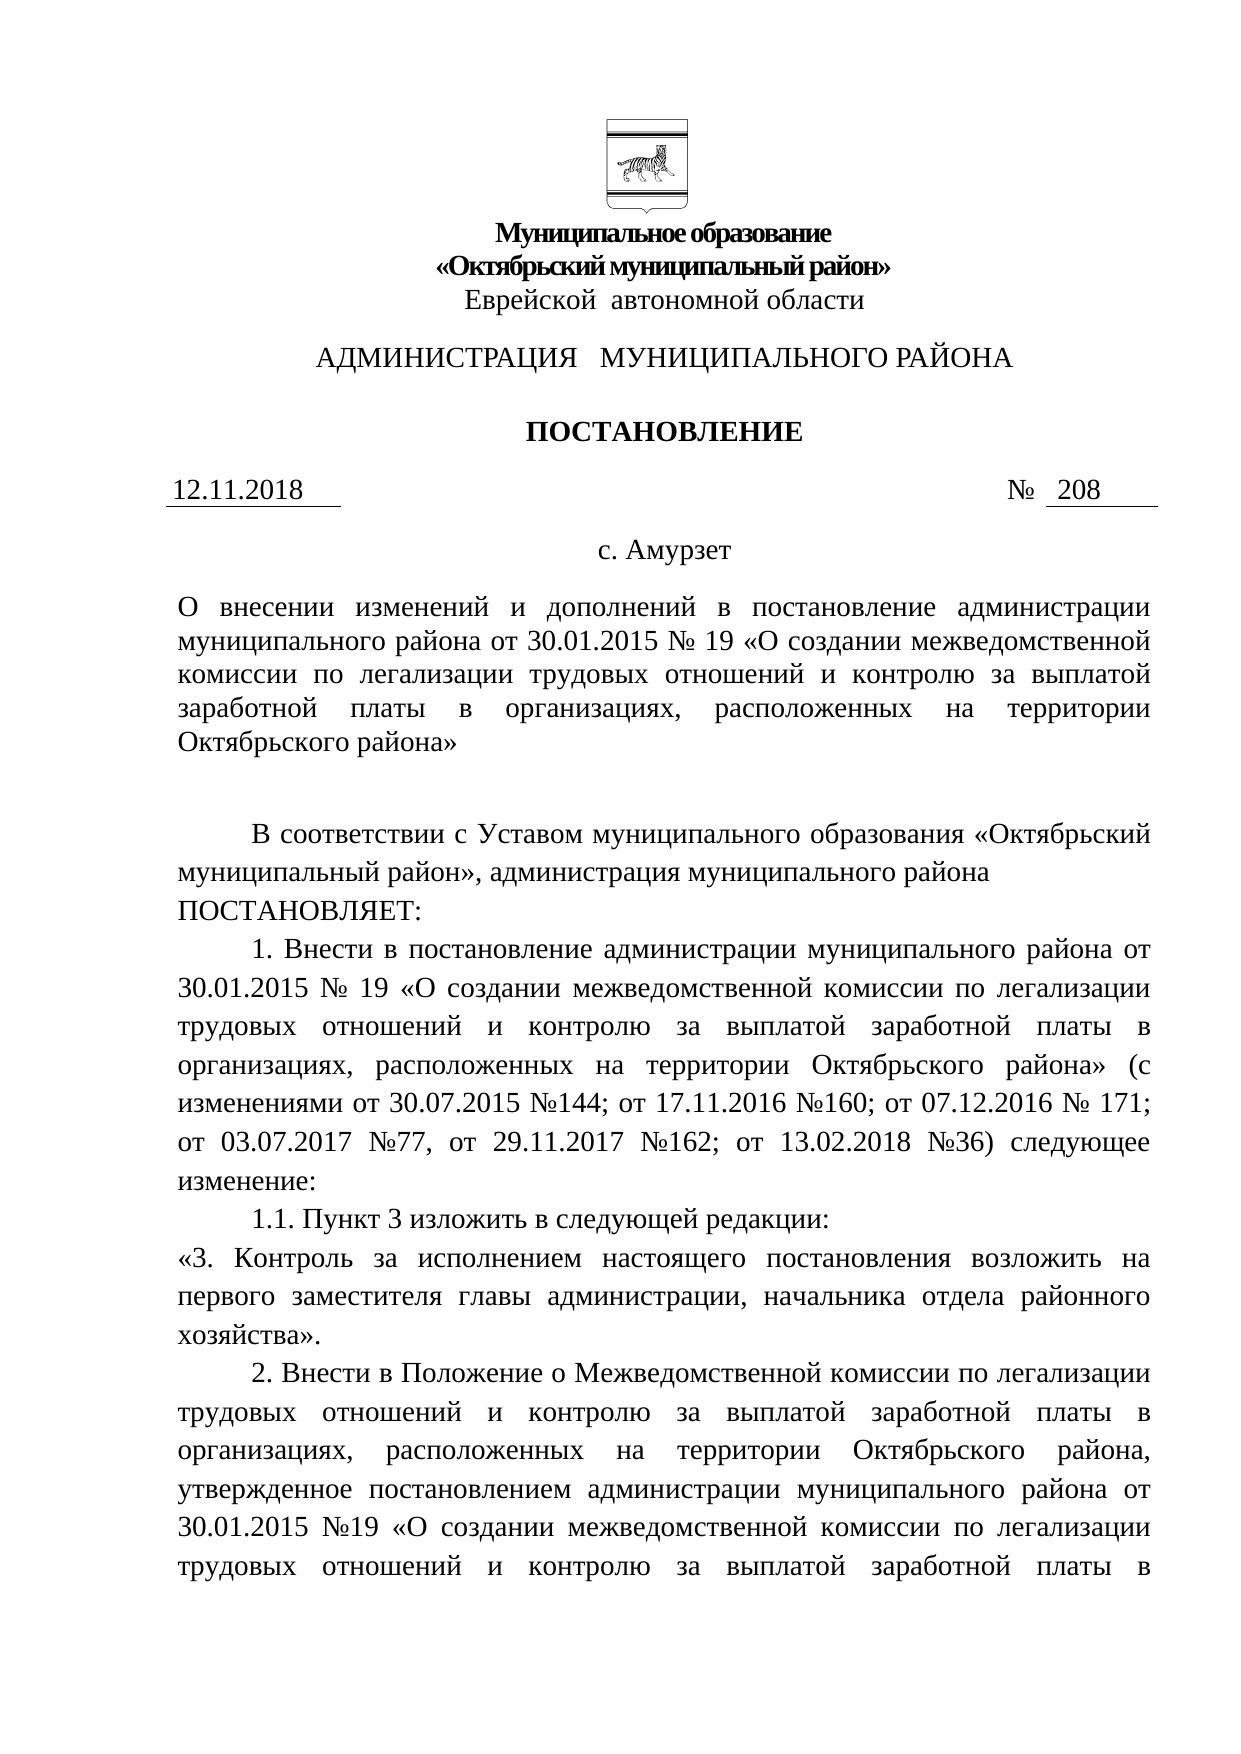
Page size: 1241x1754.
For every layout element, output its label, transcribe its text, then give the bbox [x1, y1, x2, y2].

text ПОСТАНОВЛЯЕТ: [177, 893, 1152, 926]
text 1.1. Пункт 3 изложить в следующей редакции: [177, 1201, 1152, 1235]
text «Октябрьский муниципальный район» [177, 248, 1152, 282]
table_header 208 [1046, 473, 1157, 506]
table_header № [341, 473, 1046, 506]
table_header 12.11.2018 [166, 473, 341, 506]
subtitle АДМИНИСТРАЦИЯ МУНИЦИПАЛЬНОГО РАЙОНА [177, 341, 1152, 374]
text Муниципальное образование [177, 215, 1152, 248]
text «3. Контроль за исполнением настоящего постановления возложить на первого заместителя главы администрации, начальника отдела районного хозяйства». [177, 1240, 1152, 1350]
text О внесении изменений и дополнений в постановление администрации муниципального района от 30.01.2015 № 19 «О создании межведомственной комиссии по легализации трудовых отношений и контролю за выплатой заработной платы в организациях, расположенных на территории Октябрьского района» [177, 589, 1152, 757]
text ПОСТАНОВЛЕНИЕ [177, 414, 1152, 447]
text Еврейской автономной области [177, 282, 1152, 316]
text с. Амурзет [177, 532, 1152, 566]
text 1. Внести в постановление администрации муниципального района от 30.01.2015 № 19 «О создании межведомственной комиссии по легализации трудовых отношений и контролю за выплатой заработной платы в организациях, расположенных на территории Октябрьского района» (с изменениями от 30.07.2015 №144; от 17.11.2016 №160; от 07.12.2016 № 171; от 03.07.2017 №77, от 29.11.2017 №162; от 13.02.2018 №36) следующее изменение: [177, 931, 1152, 1196]
text В соответствии с Уставом муниципального образования «Октябрьский муниципальный район», администрация муниципального района [177, 816, 1152, 888]
picture [605, 118, 689, 215]
